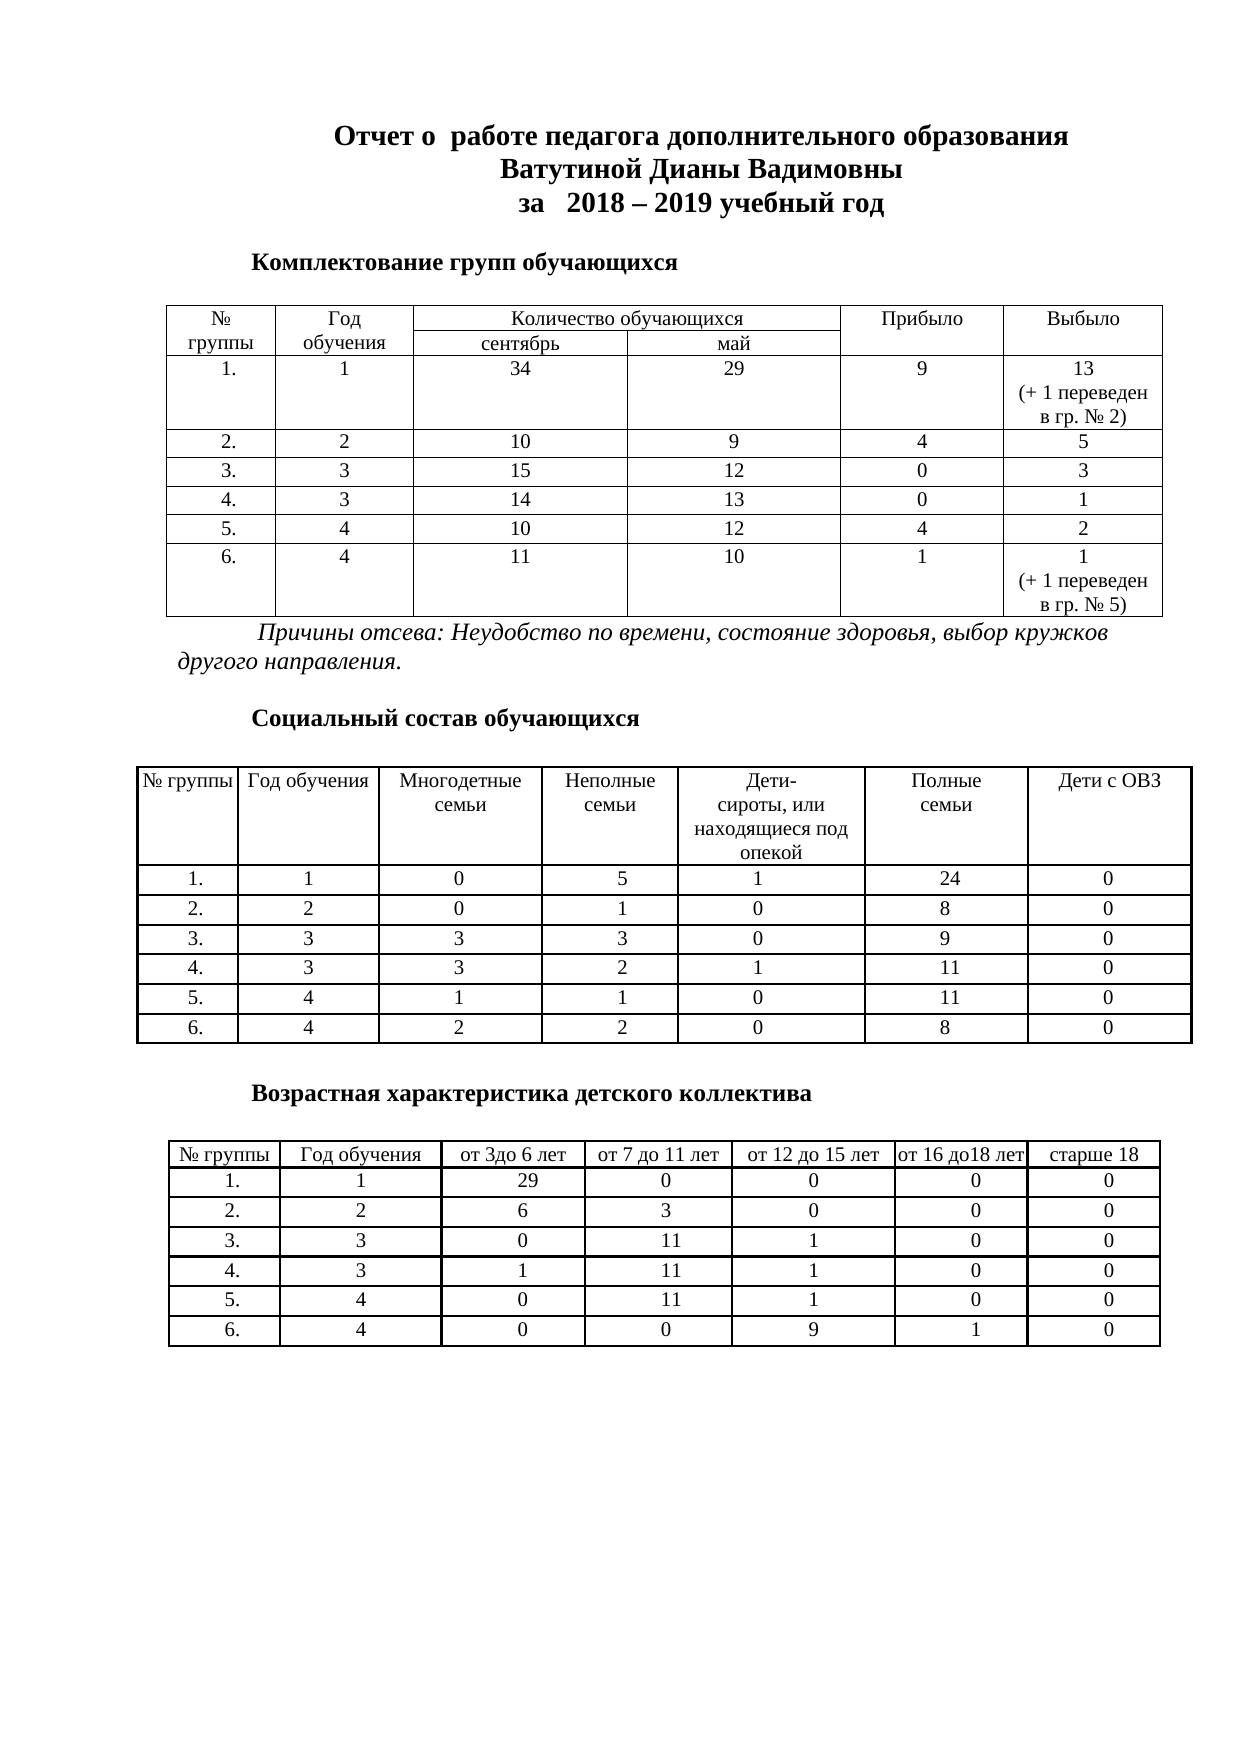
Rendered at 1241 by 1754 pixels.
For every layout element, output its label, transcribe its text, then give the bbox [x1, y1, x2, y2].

table_cell 2 [281, 1198, 440, 1226]
table_cell сентябрь [414, 331, 627, 355]
table_cell [170, 1287, 279, 1315]
text Ватутиной Дианы Вадимовны [177, 152, 1152, 185]
table_header от 7 до 11 лет [586, 1142, 731, 1166]
table_cell 1 [733, 1258, 894, 1285]
table_header от 3до 6 лет [443, 1142, 584, 1166]
table_cell 0 [380, 896, 541, 923]
table_cell 11 [866, 985, 1027, 1013]
table_cell 1 [380, 985, 541, 1013]
table_cell 0 [443, 1287, 584, 1315]
text за 2018 – 2019 учебный год [177, 185, 1152, 219]
table_header Дети с ОВЗ [1029, 768, 1190, 864]
table_header Неполные семьи [543, 768, 677, 864]
table_cell 10 [628, 544, 840, 616]
table_cell 1 [733, 1228, 894, 1255]
table_cell 0 [1029, 1228, 1159, 1255]
table_cell 29 [628, 356, 840, 428]
table_cell 1 [281, 1169, 440, 1196]
table_cell 2 [380, 1015, 541, 1042]
table_cell 1 [841, 544, 1003, 616]
table_header Прибыло [841, 306, 1003, 355]
table_header Многодетные семьи [380, 768, 541, 864]
table_cell 0 [1029, 926, 1190, 953]
table_cell 6 [443, 1198, 584, 1226]
table_cell 0 [733, 1169, 894, 1196]
text Причины отсева: Неудобство по времени, состояние здоровья, выбор кружков другого направления. [177, 617, 1152, 675]
table_cell 1 [1004, 487, 1162, 514]
table_cell 14 [414, 487, 627, 514]
table_cell 0 [896, 1228, 1026, 1255]
table_cell 12 [628, 515, 840, 543]
table_cell 0 [1029, 1169, 1159, 1196]
table_cell 29 [443, 1169, 584, 1196]
table_cell 2 [239, 896, 378, 923]
table_cell 8 [866, 896, 1027, 923]
table_cell 1 [733, 1287, 894, 1315]
table_cell 15 [414, 458, 627, 486]
table_header № группы [167, 306, 275, 355]
table_cell [170, 1228, 279, 1255]
table_cell [139, 985, 237, 1013]
table_cell 0 [1029, 1258, 1159, 1285]
table_cell 0 [841, 458, 1003, 486]
table_header Полные семьи [866, 768, 1027, 864]
text Отчет о работе педагога дополнительного образования [177, 118, 1152, 152]
table_cell 2 [276, 430, 413, 457]
table_cell 0 [586, 1169, 731, 1196]
table_cell 2 [1004, 515, 1162, 543]
table_cell 9 [866, 926, 1027, 953]
table_cell [167, 515, 275, 543]
table_cell 3 [239, 926, 378, 953]
table_cell 1 [543, 985, 677, 1013]
table_cell 1 (+ 1 переведен в гр. № 5) [1004, 544, 1162, 616]
table_cell 0 [679, 985, 864, 1013]
text Социальный состав обучающихся [177, 703, 1152, 732]
table_cell 4 [276, 544, 413, 616]
table_cell 2 [543, 955, 677, 983]
table_cell 4 [239, 985, 378, 1013]
table_cell 0 [896, 1258, 1026, 1285]
table_header Год обучения [281, 1142, 440, 1166]
table_cell 24 [866, 866, 1027, 894]
table_header Год обучения [239, 768, 378, 864]
table_cell 0 [1029, 896, 1190, 923]
table_cell [139, 955, 237, 983]
table_cell 0 [679, 1015, 864, 1042]
table_cell 1 [543, 896, 677, 923]
table_cell 0 [896, 1169, 1026, 1196]
table_cell [139, 926, 237, 953]
table_cell 0 [896, 1198, 1026, 1226]
table_cell 4 [239, 1015, 378, 1042]
table_header № группы [170, 1142, 279, 1166]
table_cell 4 [276, 515, 413, 543]
table_cell [139, 896, 237, 923]
table_cell [167, 458, 275, 486]
table_cell 2 [543, 1015, 677, 1042]
table_cell 0 [733, 1198, 894, 1226]
table_cell 3 [239, 955, 378, 983]
table_cell 10 [414, 515, 627, 543]
table_cell [170, 1198, 279, 1226]
table_cell 4 [841, 430, 1003, 457]
table_cell [167, 544, 275, 616]
table_header от 16 до18 лет [896, 1142, 1026, 1166]
table_cell 1 [679, 955, 864, 983]
table_cell 3 [586, 1198, 731, 1226]
table_cell 0 [586, 1317, 731, 1344]
table_cell 5 [543, 866, 677, 894]
table_cell 0 [1029, 985, 1190, 1013]
table_cell [139, 1015, 237, 1042]
table_cell 3 [276, 458, 413, 486]
table_cell 0 [1029, 1198, 1159, 1226]
table_cell 0 [443, 1228, 584, 1255]
table_cell 3 [276, 487, 413, 514]
table_cell 11 [586, 1258, 731, 1285]
table_cell 10 [414, 430, 627, 457]
table_cell май [628, 331, 840, 355]
table_cell 34 [414, 356, 627, 428]
table_cell 0 [1029, 1317, 1159, 1344]
table_cell 3 [281, 1258, 440, 1285]
table_cell 0 [1029, 866, 1190, 894]
table_header Выбыло [1004, 306, 1162, 355]
table_cell 1 [443, 1258, 584, 1285]
table_header Год обучения [276, 306, 413, 355]
table_cell [167, 356, 275, 428]
table_cell 5 [1004, 430, 1162, 457]
table_cell 13 [628, 487, 840, 514]
table_cell 0 [1029, 955, 1190, 983]
table_cell 3 [281, 1228, 440, 1255]
table_cell 0 [380, 866, 541, 894]
table_cell 1 [276, 356, 413, 428]
table_cell 13 (+ 1 переведен в гр. № 2) [1004, 356, 1162, 428]
table_cell 12 [628, 458, 840, 486]
table_header от 12 до 15 лет [733, 1142, 894, 1166]
table_cell [167, 487, 275, 514]
table_cell 1 [679, 866, 864, 894]
table_cell 4 [281, 1287, 440, 1315]
table_cell 4 [841, 515, 1003, 543]
table_cell 0 [1029, 1287, 1159, 1315]
table_header № группы [139, 768, 237, 864]
table_cell 0 [679, 896, 864, 923]
text Комплектование групп обучающихся [177, 247, 1152, 276]
table_cell [170, 1258, 279, 1285]
table_header старше 18 [1029, 1142, 1159, 1166]
table_cell [170, 1317, 279, 1344]
table_cell [167, 430, 275, 457]
table_cell 11 [414, 544, 627, 616]
table_cell 1 [239, 866, 378, 894]
table_cell 3 [380, 926, 541, 953]
table_cell 9 [628, 430, 840, 457]
table_cell 0 [1029, 1015, 1190, 1042]
table_cell [139, 866, 237, 894]
table_cell 0 [679, 926, 864, 953]
table_cell 9 [841, 356, 1003, 428]
table_cell 0 [443, 1317, 584, 1344]
text Возрастная характеристика детского коллектива [177, 1078, 1152, 1107]
table_cell 11 [586, 1287, 731, 1315]
table_cell 9 [733, 1317, 894, 1344]
table_header Количество обучающихся [414, 306, 840, 330]
table_cell 4 [281, 1317, 440, 1344]
table_cell 3 [543, 926, 677, 953]
table_cell 11 [586, 1228, 731, 1255]
table_header Дети- сироты, или находящиеся под опекой [679, 768, 864, 864]
table_cell 0 [896, 1287, 1026, 1315]
table_cell 3 [1004, 458, 1162, 486]
table_cell [170, 1169, 279, 1196]
table_cell 1 [896, 1317, 1026, 1344]
table_cell 11 [866, 955, 1027, 983]
table_cell 8 [866, 1015, 1027, 1042]
table_cell 3 [380, 955, 541, 983]
table_cell 0 [841, 487, 1003, 514]
